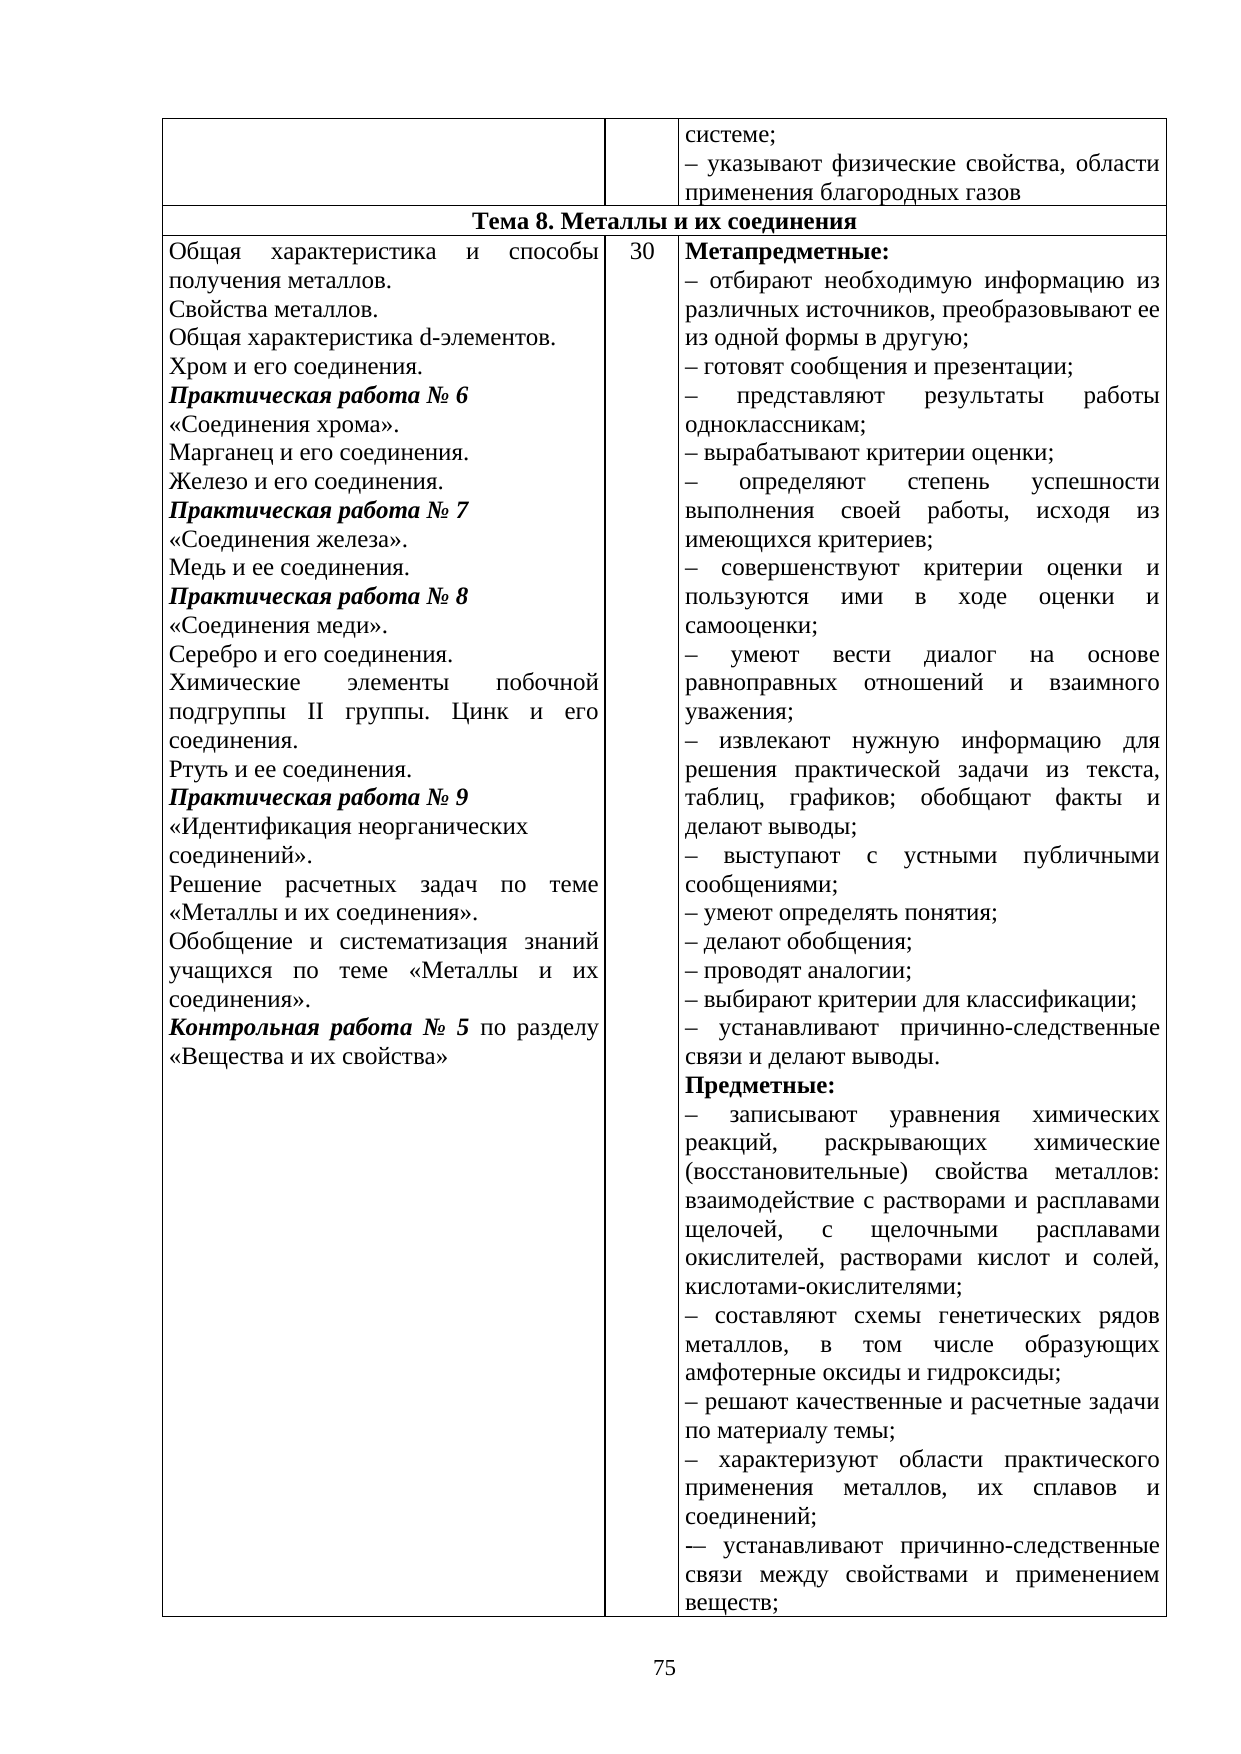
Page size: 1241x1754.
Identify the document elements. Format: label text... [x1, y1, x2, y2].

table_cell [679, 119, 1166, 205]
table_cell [163, 236, 604, 1616]
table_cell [679, 236, 1166, 1616]
table_cell Тема 8. Металлы и их соединения [163, 206, 1166, 235]
table_cell 30 [606, 236, 678, 1616]
table_cell 12 [606, 119, 678, 205]
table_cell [163, 119, 604, 205]
